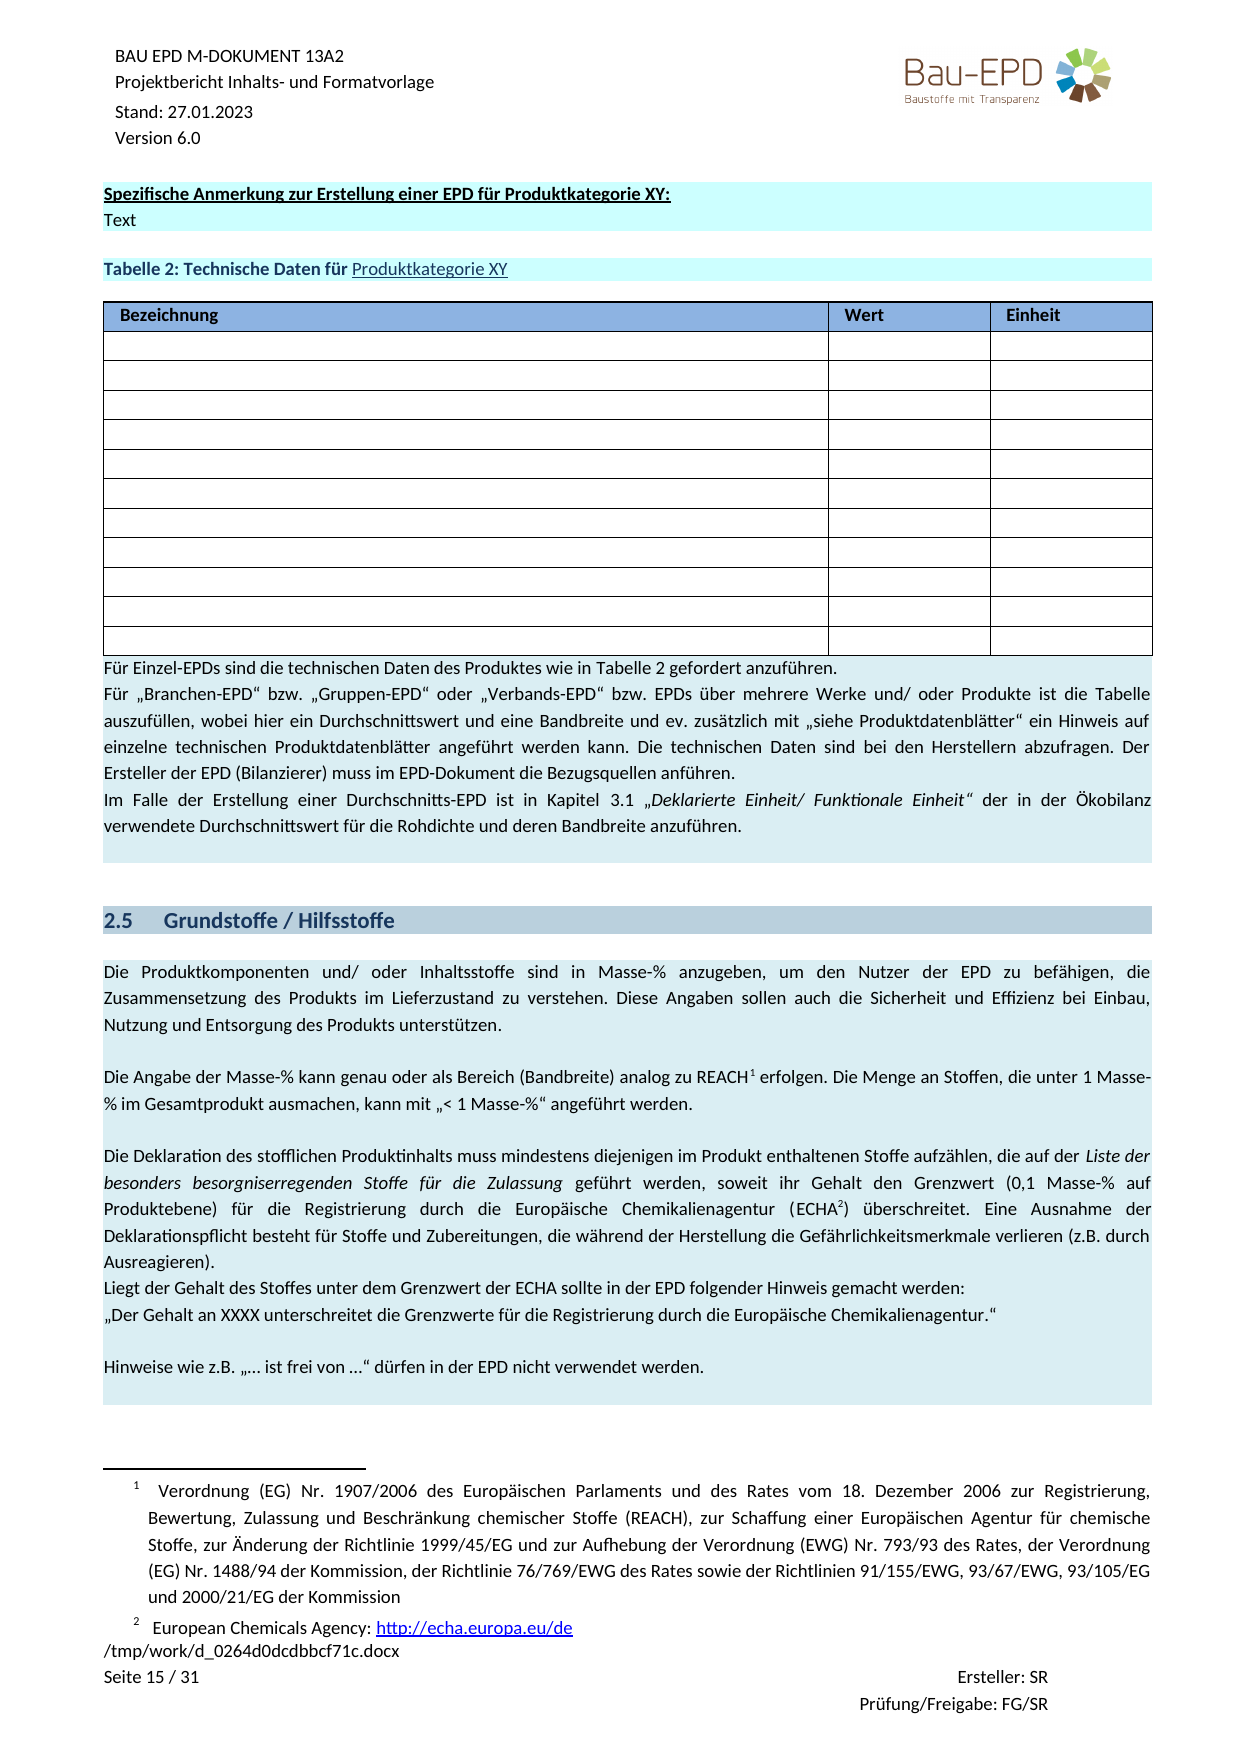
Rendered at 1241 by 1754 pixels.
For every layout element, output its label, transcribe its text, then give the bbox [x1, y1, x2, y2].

table_cell [104, 450, 828, 478]
table_cell [829, 479, 990, 508]
table_cell [829, 538, 990, 567]
text Text [103, 208, 1152, 231]
table_cell [991, 391, 1152, 419]
table_cell [829, 420, 990, 449]
table_cell [991, 420, 1152, 449]
table_cell [991, 479, 1152, 508]
table_cell [829, 568, 990, 596]
table_cell [991, 538, 1152, 567]
table_cell [829, 509, 990, 537]
table_cell [104, 509, 828, 537]
table_cell [991, 450, 1152, 478]
text Die Deklaration des stofflichen Produktinhalts muss mindestens diejenigen im Produkt enthaltenen Stoffe aufzählen, die auf der Liste der besonders besorgniserregenden Stoffe für die Zulassung geführt werden, soweit ihr Gehalt den Grenzwert (0,1 Masse-% auf Produktebene) für die Registrierung durch die Europäische Chemikalienagentur (ECHA) überschreitet. Eine Ausnahme der Deklarationspflicht besteht für Stoffe und Zubereitungen, die während der Herstellung die Gefährlichkeitsmerkmale verlieren (z.B. durch Ausreagieren). [103, 1145, 1152, 1273]
table_header Wert [829, 303, 990, 331]
table_cell [991, 597, 1152, 626]
table_cell [104, 627, 828, 655]
table_cell [991, 361, 1152, 390]
text Liegt der Gehalt des Stoffes unter dem Grenzwert der ECHA sollte in der EPD folgender Hinweis gemacht werden: [103, 1276, 1152, 1299]
table_cell [104, 479, 828, 508]
table_cell [104, 420, 828, 449]
table_header Bezeichnung [104, 303, 828, 331]
text Hinweise wie z.B. „… ist frei von …“ dürfen in der EPD nicht verwendet werden. [103, 1356, 1152, 1378]
table_cell [829, 450, 990, 478]
table_cell [104, 538, 828, 567]
table_cell [829, 627, 990, 655]
text Spezifische Anmerkung zur Erstellung einer EPD für Produktkategorie XY: [103, 182, 1152, 205]
text Tabelle 2: Technische Daten für Produktkategorie XY [352, 258, 1152, 281]
table_cell [991, 627, 1152, 655]
table_cell [991, 332, 1152, 360]
text Im Falle der Erstellung einer Durchschnitts-EPD ist in Kapitel 3.1 „Deklarierte Einheit/ Funktionale Einheit“ der in der Ökobilanz verwendete Durchschnittswert für die Rohdichte und deren Bandbreite anzuführen. [103, 788, 1152, 837]
text Für „Branchen-EPD“ bzw. „Gruppen-EPD“ oder „Verbands-EPD“ bzw. EPDs über mehrere Werke und/ oder Produkte ist die Tabelle auszufüllen, wobei hier ein Durchschnittswert und eine Bandbreite und ev. zusätzlich mit „siehe Produktdatenblätter“ ein Hinweis auf einzelne technischen Produktdatenblätter angeführt werden kann. Die technischen Daten sind bei den Herstellern abzufragen. Der Ersteller der EPD (Bilanzierer) muss im EPD-Dokument die Bezugsquellen anführen. [103, 682, 1152, 784]
text Für Einzel-EPDs sind die technischen Daten des Produktes wie in Tabelle 2 gefordert anzuführen. [103, 656, 1152, 679]
text „Der Gehalt an XXXX unterschreitet die Grenzwerte für die Registrierung durch die Europäische Chemikalienagentur.“ [103, 1303, 1152, 1326]
table_cell [829, 391, 990, 419]
text Die Angabe der Masse-% kann genau oder als Bereich (Bandbreite) analog zu REACH erfolgen. Die Menge an Stoffen, die unter 1 Masse-% im Gesamtprodukt ausmachen, kann mit „< 1 Masse-%“ angeführt werden. [103, 1066, 1152, 1115]
table_cell [829, 597, 990, 626]
subtitle Grundstoffe / Hilfsstoffe [103, 906, 1152, 934]
table_header Einheit [991, 303, 1152, 331]
table_cell [829, 332, 990, 360]
table_cell [829, 361, 990, 390]
table_cell [991, 568, 1152, 596]
text Die Produktkomponenten und/ oder Inhaltsstoffe sind in Masse-% anzugeben, um den Nutzer der EPD zu befähigen, die Zusammensetzung des Produkts im Lieferzustand zu verstehen. Diese Angaben sollen auch die Sicherheit und Effizienz bei Einbau, Nutzung und Entsorgung des Produkts unterstützen. [103, 960, 1152, 1036]
table_cell [104, 332, 828, 360]
picture [897, 46, 1114, 106]
table_cell [991, 509, 1152, 537]
table_cell [104, 568, 828, 596]
table_cell [104, 597, 828, 626]
table_cell [104, 361, 828, 390]
table_cell [104, 391, 828, 419]
